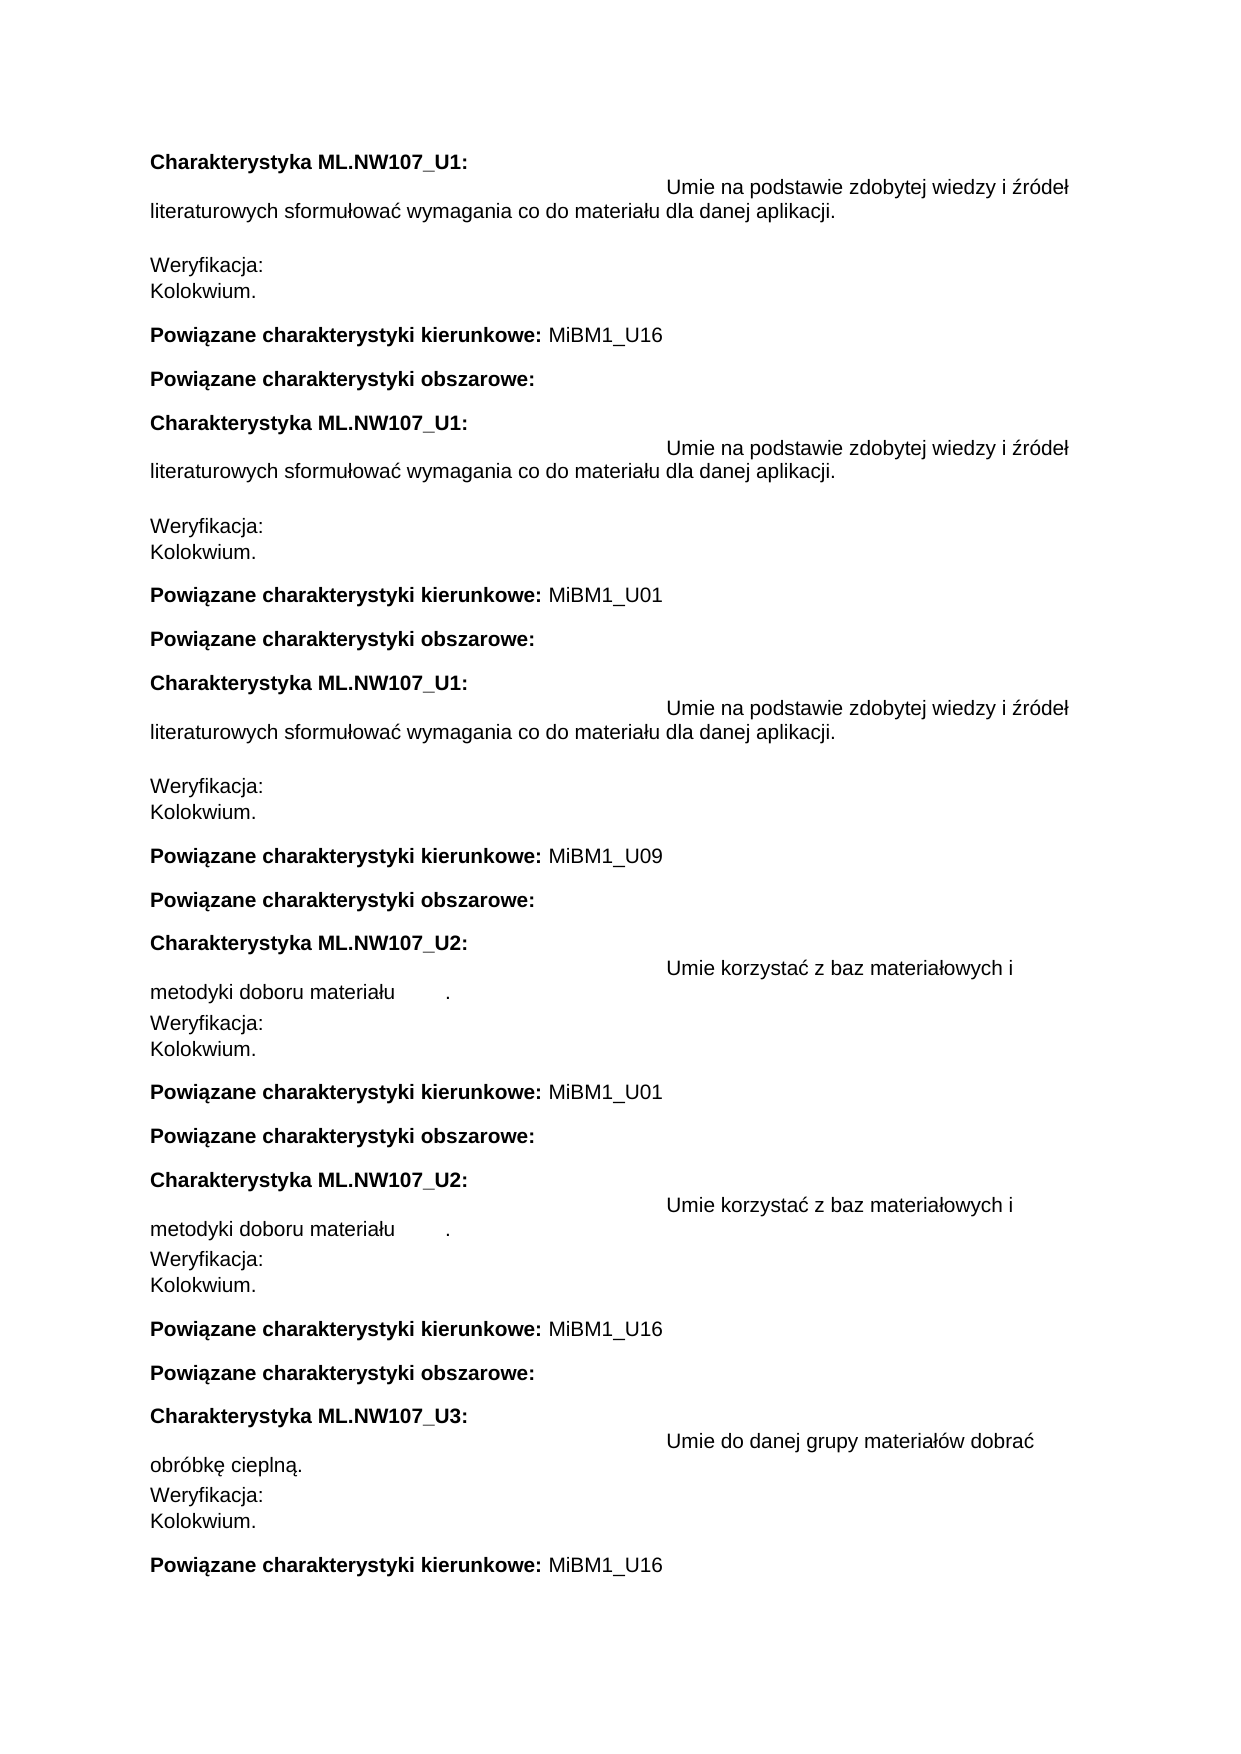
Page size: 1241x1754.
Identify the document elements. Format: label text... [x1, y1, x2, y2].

text Charakterystyka ML.NW107_U1: [150, 671, 1090, 695]
text Powiązane charakterystyki kierunkowe: MiBM1_U16 [150, 1553, 1090, 1577]
text Powiązane charakterystyki kierunkowe: MiBM1_U16 [150, 1317, 1090, 1341]
text Powiązane charakterystyki obszarowe: [150, 1124, 1090, 1148]
text Powiązane charakterystyki obszarowe: [150, 887, 1090, 911]
text Powiązane charakterystyki obszarowe: [150, 367, 1090, 391]
text Weryfikacja: [150, 253, 1090, 277]
text Powiązane charakterystyki obszarowe: [150, 1360, 1090, 1384]
text Powiązane charakterystyki kierunkowe: MiBM1_U01 [150, 1080, 1090, 1104]
text Umie na podstawie zdobytej wiedzy i źródeł literaturowych sformułować wymagania co do materiału dla danej aplikacji. [150, 696, 1090, 768]
text Kolokwium. [150, 1273, 1090, 1297]
text Powiązane charakterystyki kierunkowe: MiBM1_U16 [150, 323, 1090, 347]
text Umie do danej grupy materiałów dobrać obróbkę cieplną. [150, 1429, 1090, 1477]
text Umie na podstawie zdobytej wiedzy i źródeł literaturowych sformułować wymagania co do materiału dla danej aplikacji. [150, 435, 1090, 507]
text Umie na podstawie zdobytej wiedzy i źródeł literaturowych sformułować wymagania co do materiału dla danej aplikacji. [150, 175, 1090, 247]
text Weryfikacja: [150, 513, 1090, 537]
text Powiązane charakterystyki kierunkowe: MiBM1_U01 [150, 583, 1090, 607]
text Kolokwium. [150, 800, 1090, 824]
text Umie korzystać z baz materiałowych i metodyki doboru materiału . [150, 1193, 1090, 1241]
text Weryfikacja: [150, 1247, 1090, 1271]
text Charakterystyka ML.NW107_U2: [150, 931, 1090, 955]
text Powiązane charakterystyki obszarowe: [150, 627, 1090, 651]
text Kolokwium. [150, 279, 1090, 303]
text Charakterystyka ML.NW107_U1: [150, 410, 1090, 434]
text Powiązane charakterystyki kierunkowe: MiBM1_U09 [150, 844, 1090, 868]
text Weryfikacja: [150, 774, 1090, 798]
text Charakterystyka ML.NW107_U3: [150, 1404, 1090, 1428]
text Weryfikacja: [150, 1010, 1090, 1034]
text Umie korzystać z baz materiałowych i metodyki doboru materiału . [150, 956, 1090, 1004]
text Charakterystyka ML.NW107_U1: [150, 150, 1090, 174]
text Charakterystyka ML.NW107_U2: [150, 1168, 1090, 1192]
text Weryfikacja: [150, 1483, 1090, 1507]
text Kolokwium. [150, 1036, 1090, 1060]
text Kolokwium. [150, 539, 1090, 563]
text Kolokwium. [150, 1509, 1090, 1533]
